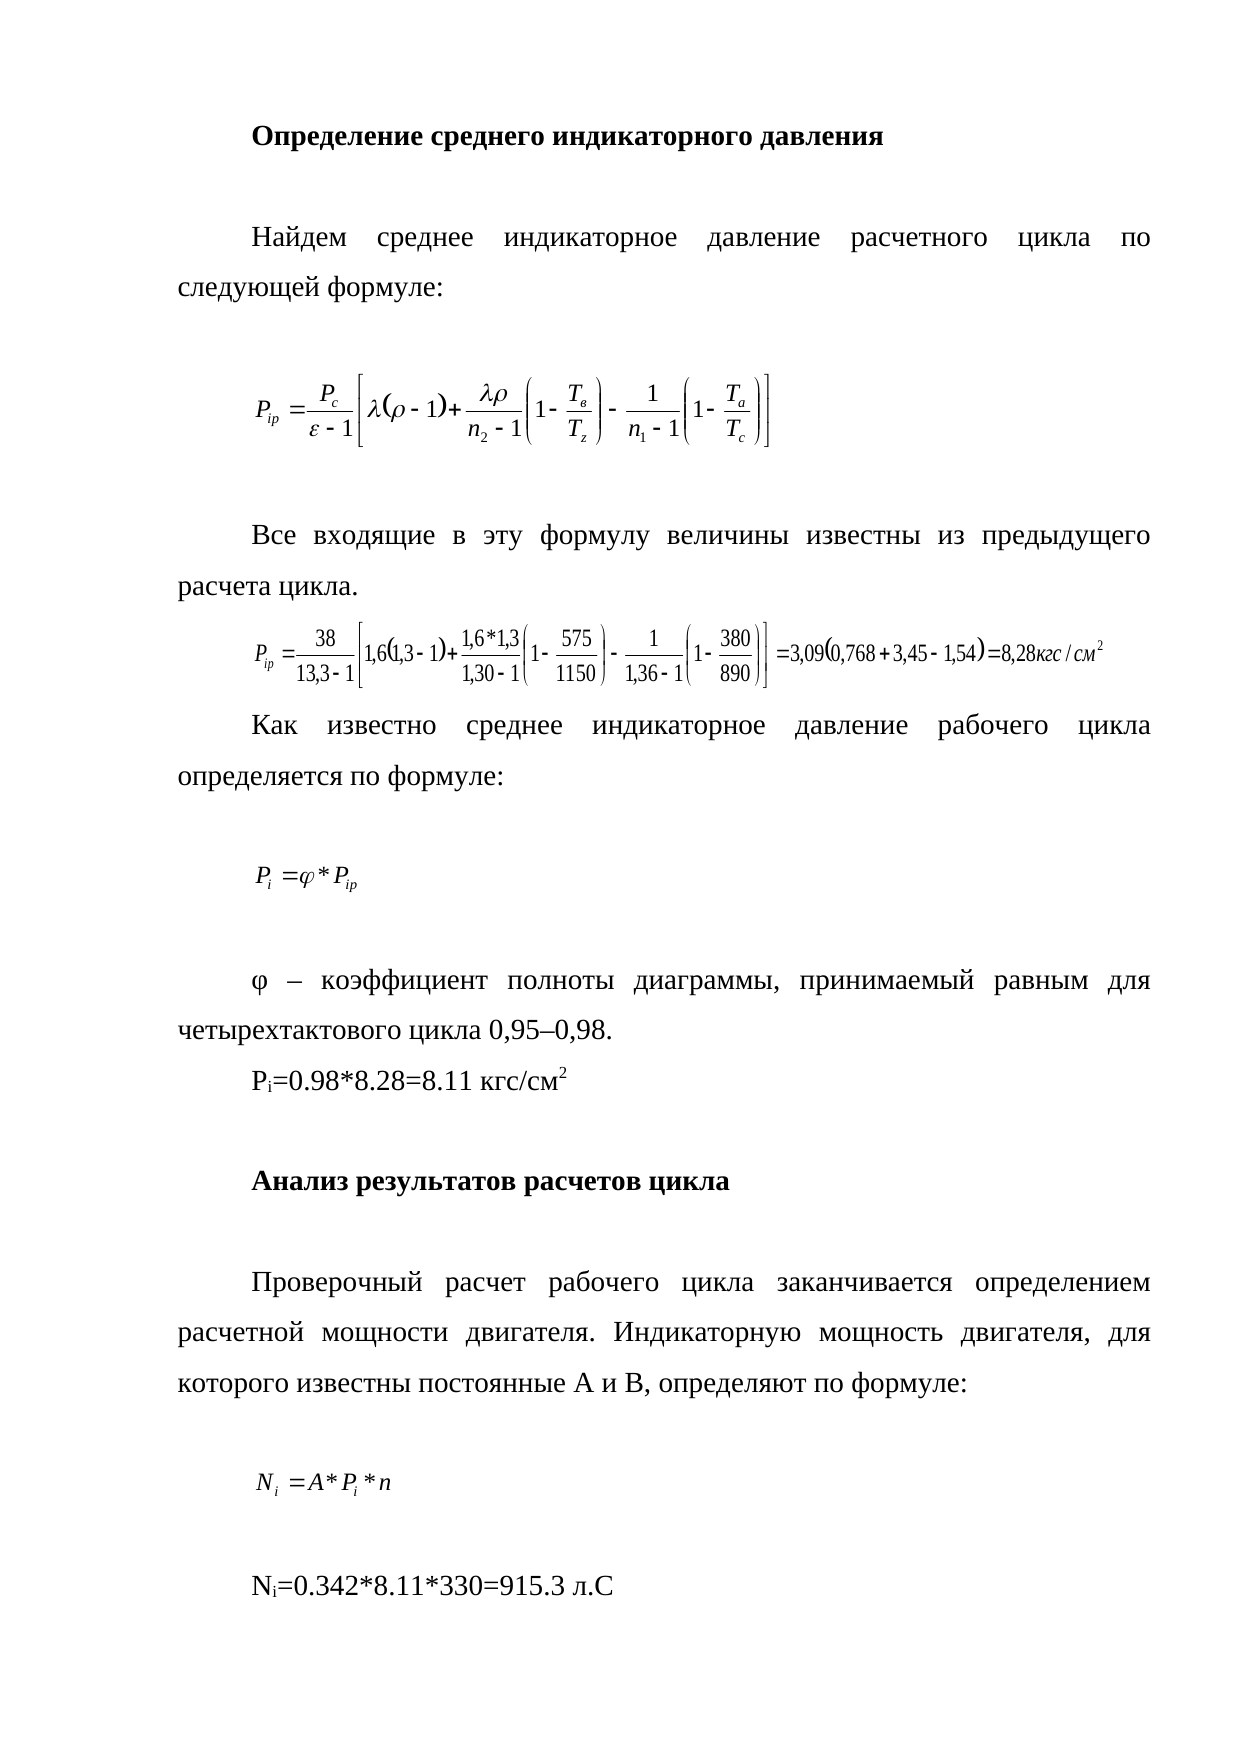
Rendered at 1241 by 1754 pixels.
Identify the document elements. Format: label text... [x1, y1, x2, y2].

text Pi=0.98*8.28=8.11 кгс/см2 [177, 1063, 1152, 1096]
text φ – коэффициент полноты диаграммы, принимаемый равным для четырехтактового цикла 0,95–0,98. [177, 962, 1152, 1046]
text Анализ результатов расчетов цикла [177, 1163, 1152, 1197]
text Найдем среднее индикаторное давление расчетного цикла по следующей формуле: [177, 219, 1152, 303]
text Все входящие в эту формулу величины известны из предыдущего расчета цикла. [177, 517, 1152, 601]
text Проверочный расчет рабочего цикла заканчивается определением расчетной мощности двигателя. Индикаторную мощность двигателя, для которого известны постоянные А и В, определяют по формуле: [177, 1264, 1152, 1398]
text Ni=0.342*8.11*330=915.3 л.С [177, 1568, 1152, 1601]
text Определение среднего индикаторного давления [177, 118, 1152, 152]
text Как известно среднее индикаторное давление рабочего цикла определяется по формуле: [177, 707, 1152, 791]
